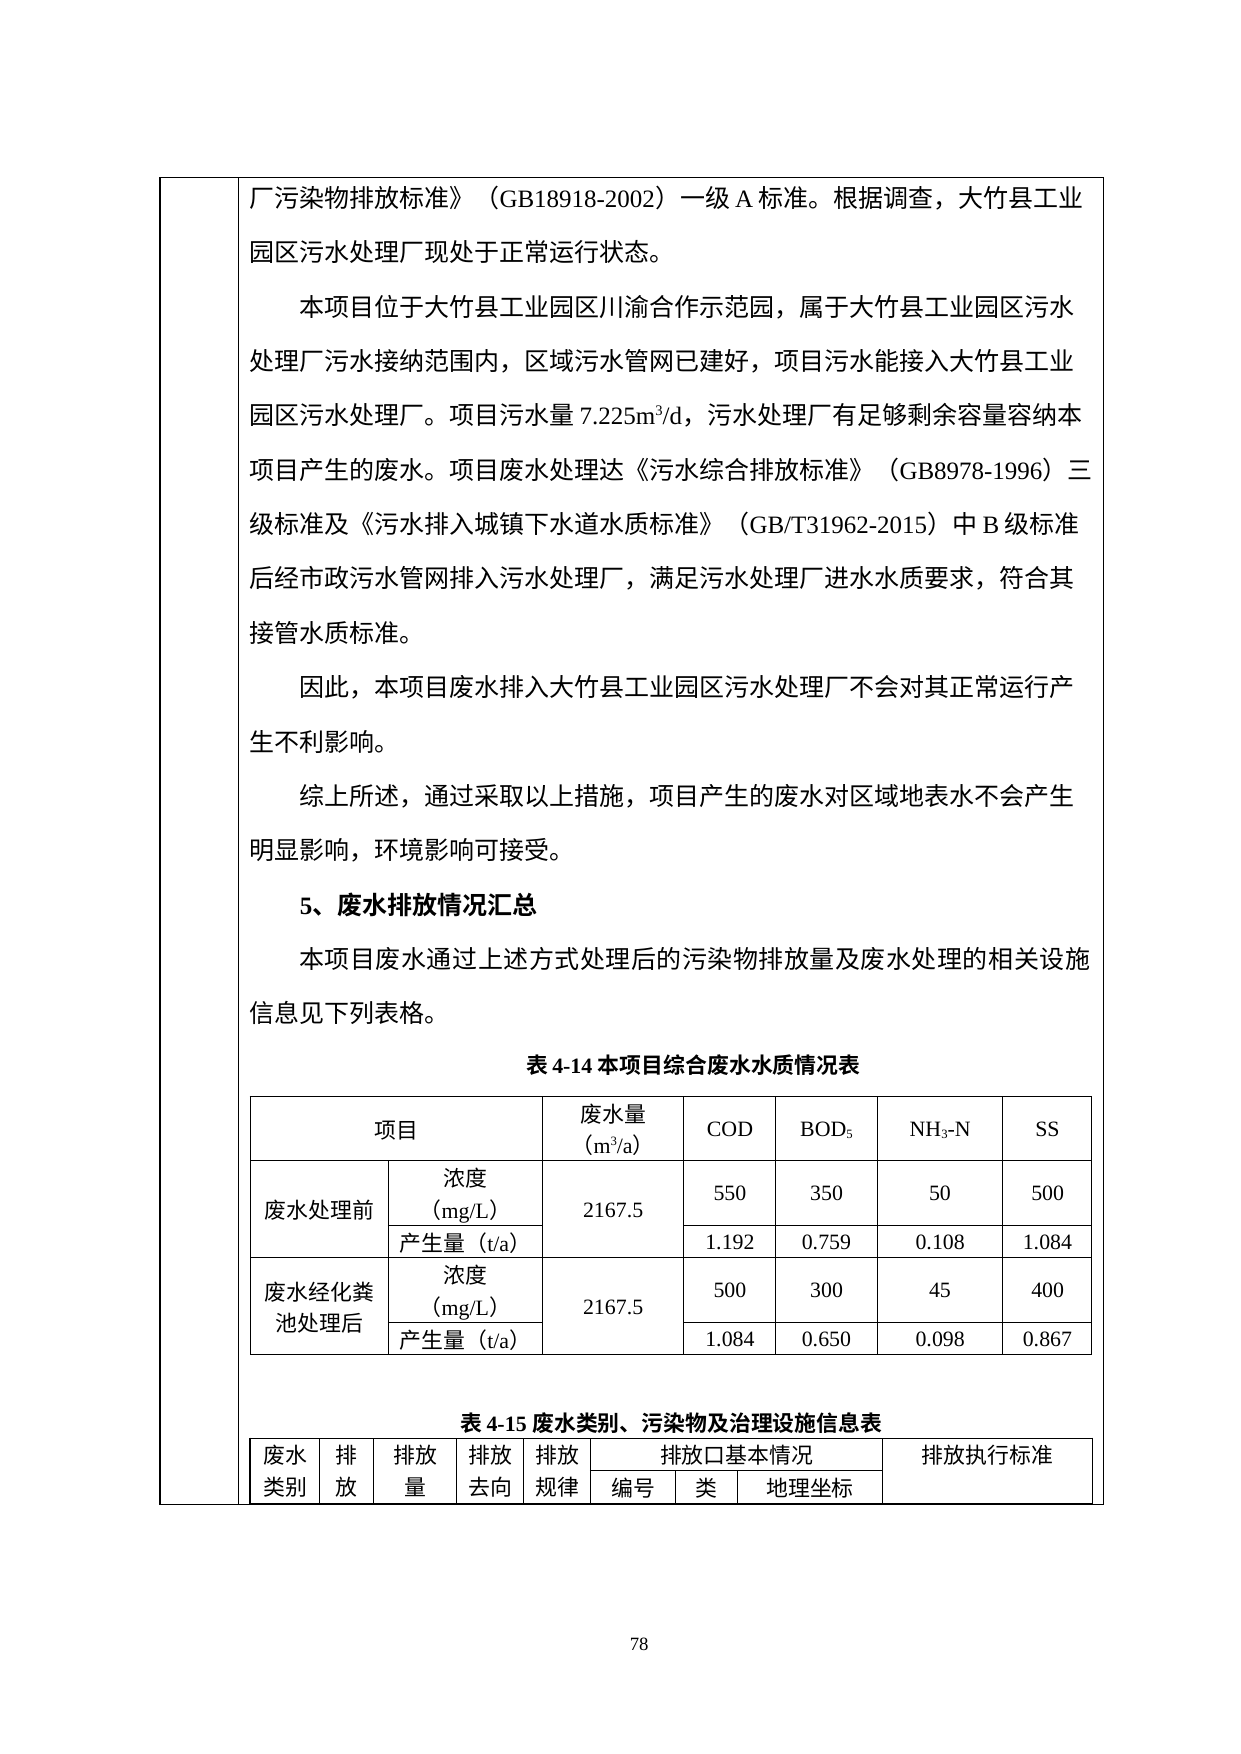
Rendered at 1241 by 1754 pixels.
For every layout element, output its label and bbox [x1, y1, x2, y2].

table_header [239, 178, 1103, 1504]
table_header [161, 178, 238, 1504]
